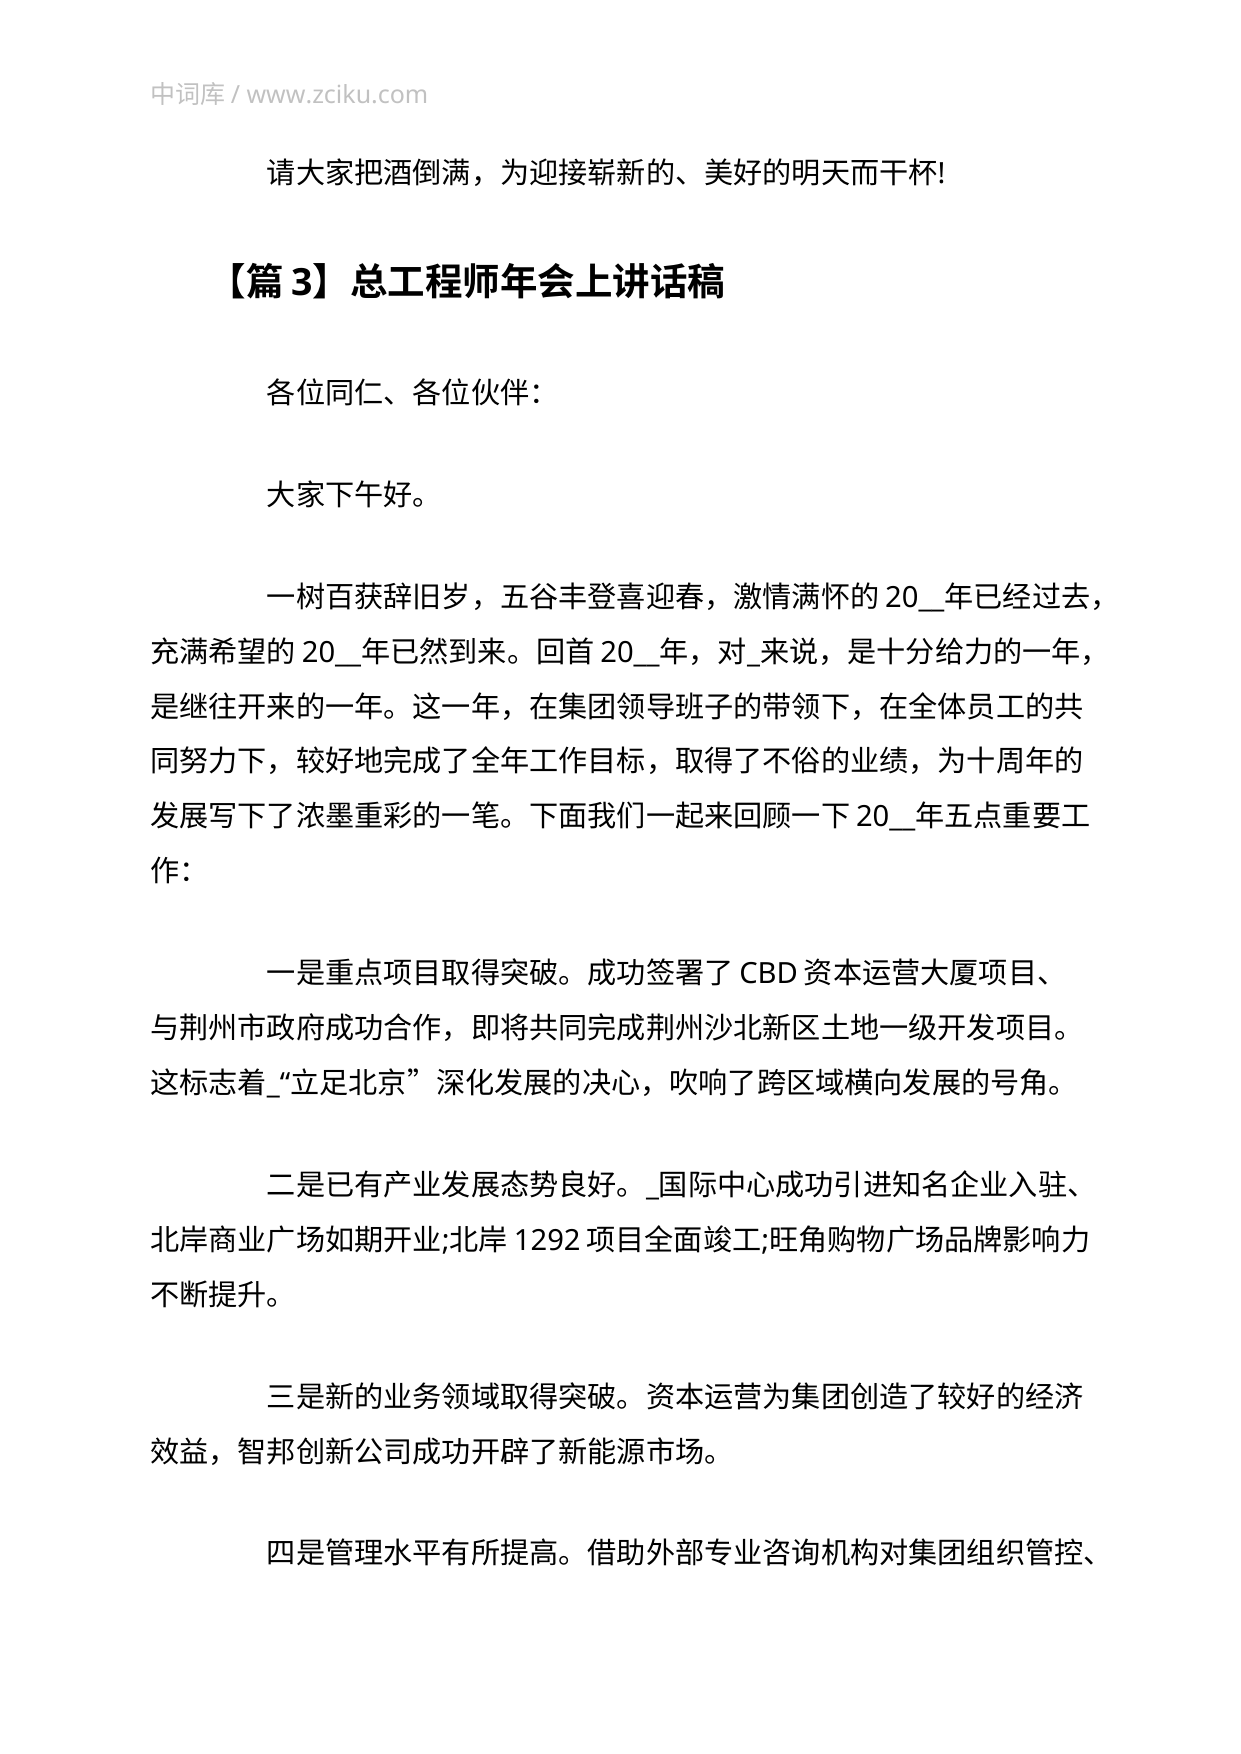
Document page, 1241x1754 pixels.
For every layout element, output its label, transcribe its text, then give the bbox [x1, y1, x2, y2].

text 各位同仁、各位伙伴： [150, 369, 1090, 412]
text 三是新的业务领域取得突破。资本运营为集团创造了较好的经济效益，智邦创新公司成功开辟了新能源市场。 [150, 1373, 1090, 1471]
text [150, 1530, 1090, 1572]
text 大家下午好。 [150, 471, 1090, 514]
text 【篇3】总工程师年会上讲话稿 [150, 252, 1090, 306]
text 一树百获辞旧岁，五谷丰登喜迎春，激情满怀的20__年已经过去，充满希望的20__年已然到来。回首20__年，对_来说，是十分给力的一年，是继往开来的一年。这一年，在集团领导班子的带领下，在全体员工的共同努力下，较好地完成了全年工作目标，取得了不俗的业绩，为十周年的发展写下了浓墨重彩的一笔。下面我们一起来回顾一下20__年五点重要工作： [150, 573, 1090, 890]
text 二是已有产业发展态势良好。_国际中心成功引进知名企业入驻、北岸商业广场如期开业;北岸1292项目全面竣工;旺角购物广场品牌影响力不断提升。 [150, 1162, 1090, 1314]
text 请大家把酒倒满，为迎接崭新的、美好的明天而干杯! [150, 150, 1090, 192]
text 一是重点项目取得突破。成功签署了CBD资本运营大厦项目、与荆州市政府成功合作，即将共同完成荆州沙北新区土地一级开发项目。这标志着_“立足北京”深化发展的决心，吹响了跨区域横向发展的号角。 [150, 950, 1090, 1102]
